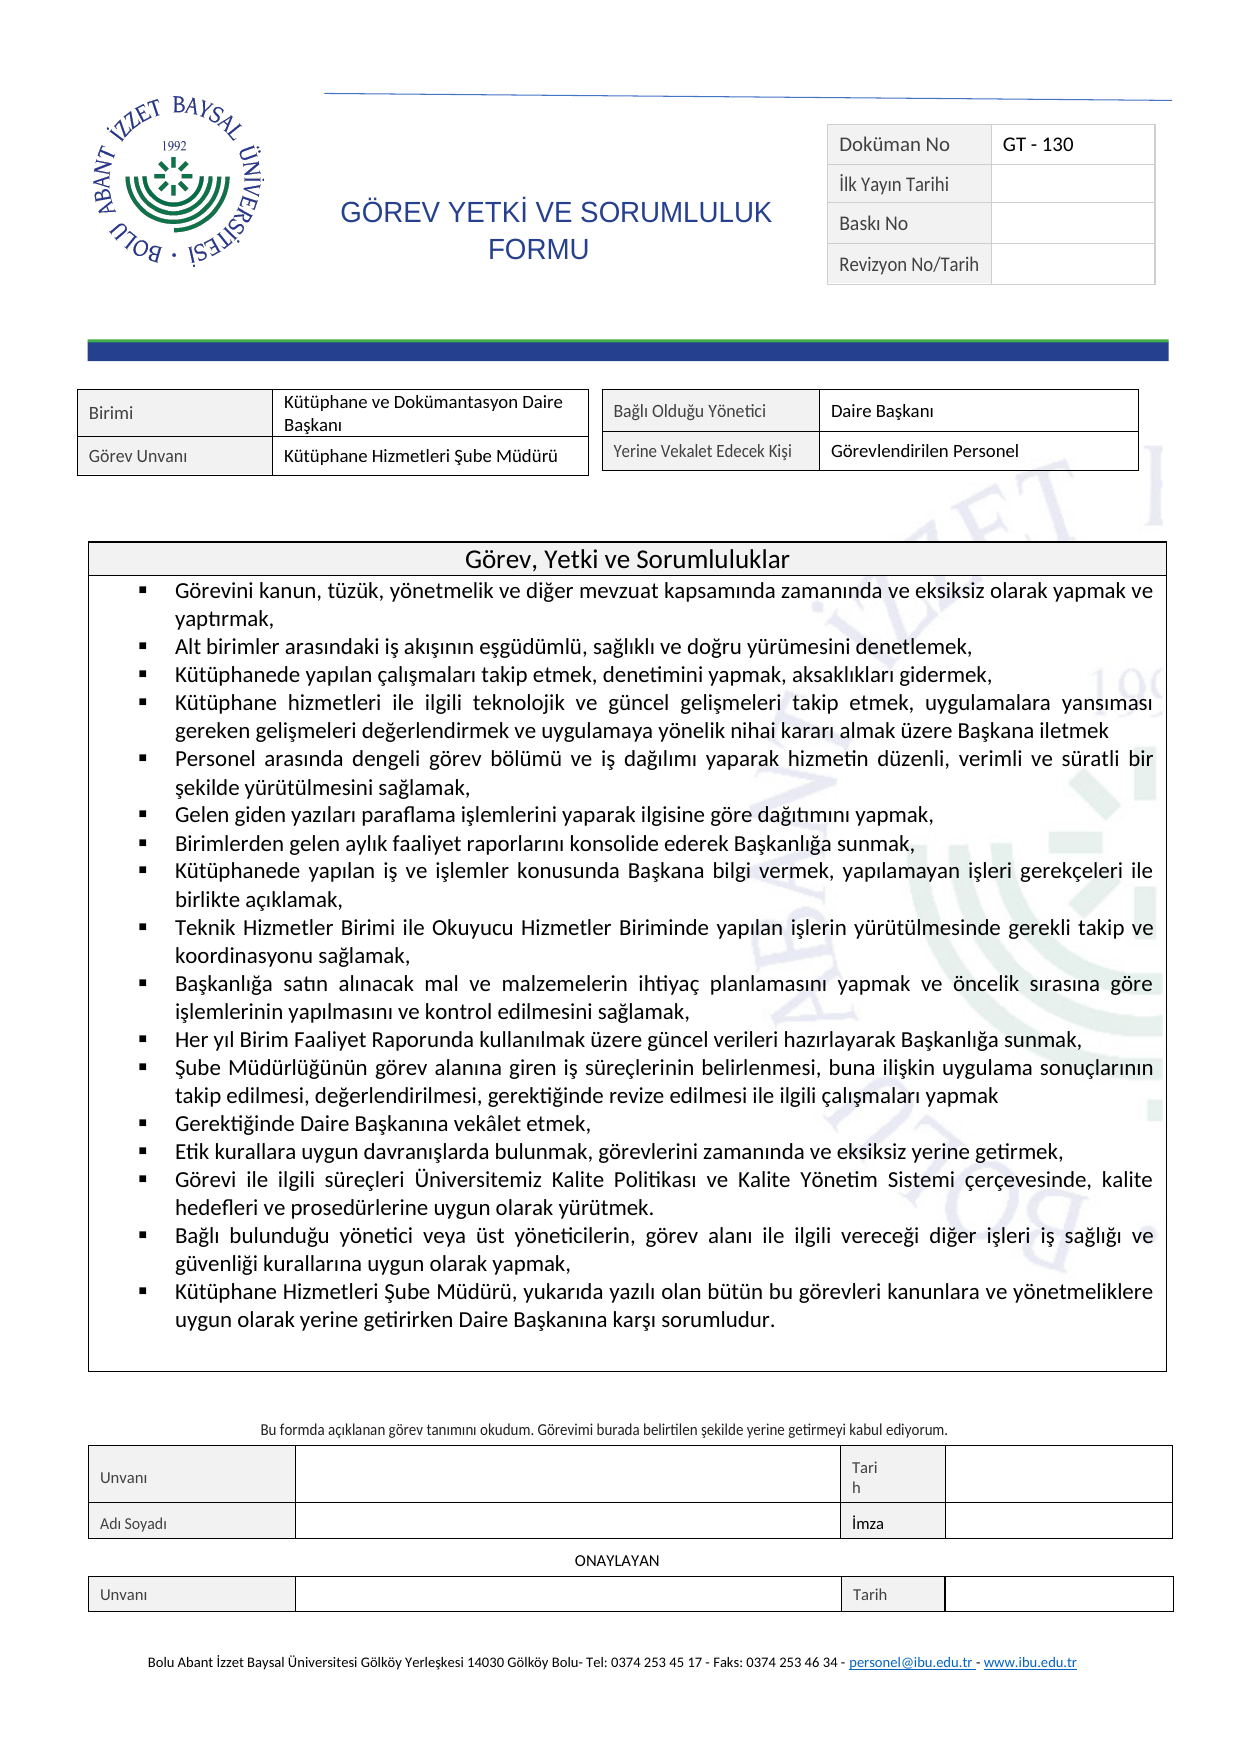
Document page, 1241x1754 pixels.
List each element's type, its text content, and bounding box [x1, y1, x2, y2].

table_cell Baskı No [828, 203, 991, 243]
table_cell İlk Yayın Tarihi [828, 165, 991, 202]
table_header Bağlı Olduğu Yönetici [603, 390, 819, 431]
table_header [296, 1577, 841, 1611]
table_header Tarih [842, 1577, 944, 1611]
table_cell Görevini kanun, tüzük, yönetmelik ve diğer mevzuat kapsamında zamanında ve eksiksiz olarak yapmak ve yaptırmak, Alt birimler arasındaki iş akışının eşgüdümlü, sağlıklı ve doğru yürümesini denetlemek, Kütüphanede yapılan çalışmaları takip etmek, denetimini yapmak, aksaklıkları gidermek, Kütüphane hizmetleri ile ilgili teknolojik ve güncel gelişmeleri takip etmek, uygulamalara yansıması gereken gelişmeleri değerlendirmek ve uygulamaya yönelik nihai kararı almak üzere Başkana iletmek Personel arasında dengeli görev bölümü ve iş dağılımı yaparak hizmetin düzenli, verimli ve süratli bir şekilde yürütülmesini sağlamak, Gelen giden yazıları paraflama işlemlerini yaparak ilgisine göre dağıtımını yapmak, Birimlerden gelen aylık faaliyet raporlarını konsolide ederek Başkanlığa sunmak, Kütüphanede yapılan iş ve işlemler konusunda Başkana bilgi vermek, yapılamayan işleri gerekçeleri ile birlikte açıklamak, Teknik Hizmetler Birimi ile Okuyucu Hizmetler Biriminde yapılan işlerin yürütülmesinde gerekli takip ve koordinasyonu sağlamak, Başkanlığa satın alınacak mal ve malzemelerin ihtiyaç planlamasını yapmak ve öncelik sırasına göre işlemlerinin yapılmasını ve kontrol edilmesini sağlamak, Her yıl Birim Faaliyet Raporunda kullanılmak üzere güncel verileri hazırlayarak Başkanlığa sunmak, Şube Müdürlüğünün görev alanına giren iş süreçlerinin belirlenmesi, buna ilişkin uygulama sonuçlarının takip edilmesi, değerlendirilmesi, gerektiğinde revize edilmesi ile ilgili çalışmaları yapmak Gerektiğinde Daire Başkanına vekâlet etmek, Etik kurallara uygun davranışlarda bulunmak, görevlerini zamanında ve eksiksiz yerine getirmek, Görevi ile ilgili süreçleri Üniversitemiz Kalite Politikası ve Kalite Yönetim Sistemi çerçevesinde, kalite hedefleri ve prosedürlerine uygun olarak yürütmek. Bağlı bulunduğu yönetici veya üst yöneticilerin, görev alanı ile ilgili vereceği diğer işleri iş sağlığı ve güvenliği kurallarına uygun olarak yapmak, Kütüphane Hizmetleri Şube Müdürü, yukarıda yazılı olan bütün bu görevleri kanunlara ve yönetmeliklere uygun olarak yerine getirirken Daire Başkanına karşı sorumludur. [89, 576, 1166, 1371]
table_cell [946, 1503, 1172, 1538]
table_cell Adı Soyadı [89, 1503, 295, 1538]
table_header Doküman No [828, 125, 991, 164]
table_header Unvanı [89, 1446, 295, 1502]
table_cell [992, 244, 1154, 283]
table_header [946, 1446, 1172, 1502]
table_cell Görev Unvanı [78, 437, 272, 474]
table_cell [296, 1503, 840, 1538]
text Bu formda açıklanan görev tanımını okudum. Görevimi burada belirtilen şekilde yerine getirmeyi kabul ediyorum. [148, 1419, 1045, 1439]
text ONAYLAYAN [148, 1550, 1045, 1570]
picture [0, 0, 1241, 1739]
table_header [946, 1577, 1173, 1611]
text GÖREV YETKİ VE SORUMLULUK FORMU [264, 142, 827, 265]
table_cell Görevlendirilen Personel [820, 432, 1138, 470]
table_cell İmza [841, 1503, 945, 1538]
table_header Birimi [78, 390, 272, 436]
table_header Kütüphane ve Dokümantasyon Daire Başkanı [273, 390, 588, 436]
table_cell [992, 165, 1154, 202]
table_cell Kütüphane Hizmetleri Şube Müdürü [273, 437, 588, 474]
table_cell [992, 203, 1154, 243]
table_header [296, 1446, 840, 1502]
table_cell Yerine Vekalet Edecek Kişi [603, 432, 819, 470]
table_cell Revizyon No/Tarih [828, 244, 991, 283]
table_header GT - 130 [992, 125, 1154, 164]
table_header Daire Başkanı [820, 390, 1138, 431]
table_header Görev, Yetki ve Sorumluluklar [89, 543, 1166, 575]
table_header Tarih [841, 1446, 945, 1502]
table_header Unvanı [89, 1577, 295, 1611]
